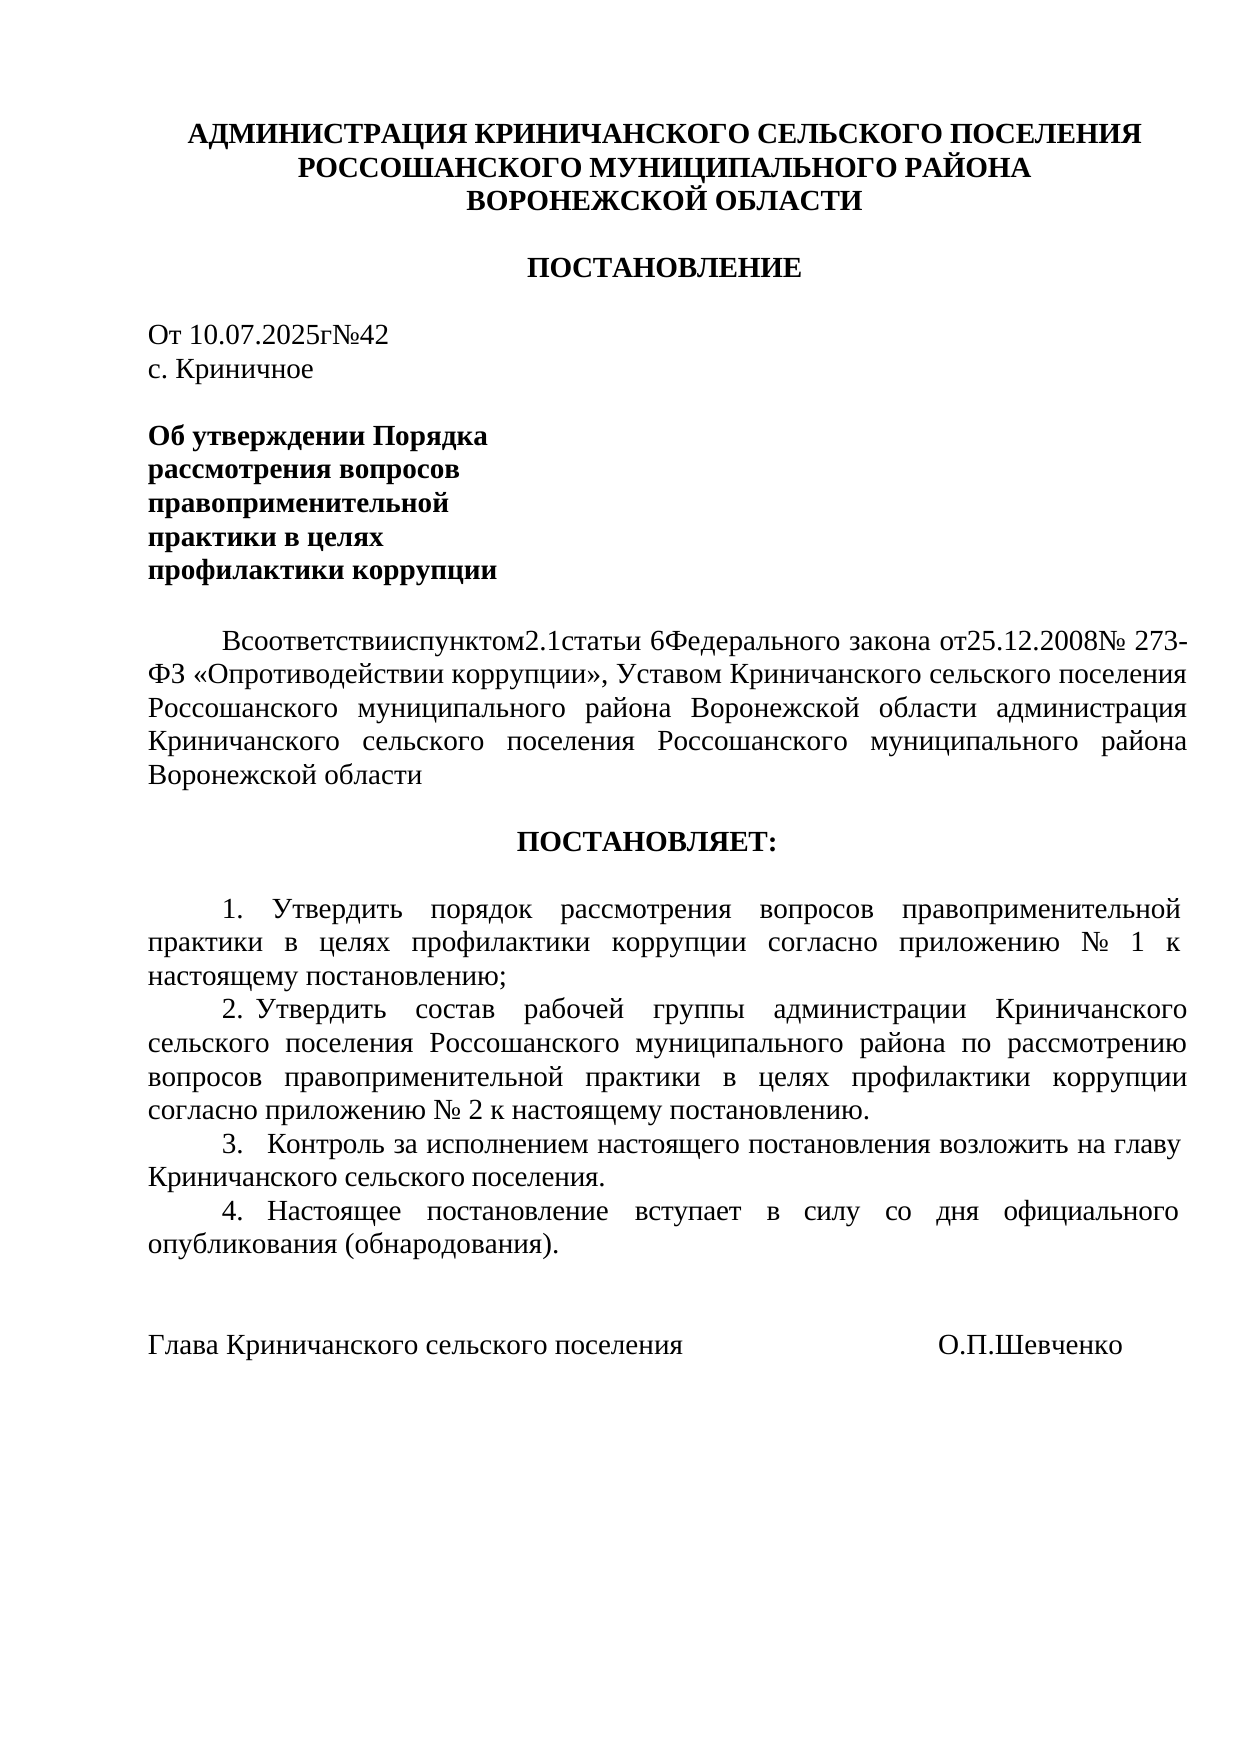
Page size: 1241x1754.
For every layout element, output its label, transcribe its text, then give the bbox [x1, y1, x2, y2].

text практики в целях профилактики коррупции [148, 519, 531, 586]
text Всоответствииспунктом2.1статьи 6Федерального закона от25.12.2008№ 273-ФЗ «Опротиводействии коррупции», Уставом Криничанского сельского поселения Россошанского муниципального района Воронежской области администрация Криничанского сельского поселения Россошанского муниципального района Воронежской области [148, 623, 1188, 790]
list Утвердить порядок рассмотрения вопросов правоприменительной практики в целях профилактики коррупции согласно приложению № 1 к настоящему постановлению; [148, 891, 1181, 992]
text Глава Криничанского сельского поселения О.П.Шевченко [148, 1327, 1196, 1361]
text с. Криничное [148, 351, 1196, 384]
list Контроль за исполнением настоящего постановления возложить на главу Криничанского сельского поселения. [148, 1126, 1181, 1193]
subtitle ПОСТАНОВЛЕНИЕ [148, 250, 1182, 284]
subtitle АДМИНИСТРАЦИЯ КРИНИЧАНСКОГО СЕЛЬСКОГО ПОСЕЛЕНИЯ РОССОШАНСКОГО МУНИЦИПАЛЬНОГО РАЙОНА [148, 116, 1182, 183]
subtitle ПОСТАНОВЛЯЕТ: [148, 824, 1146, 857]
list Настоящее постановление вступает в силу со дня официального опубликования (обнародования). [148, 1193, 1181, 1260]
text ВОРОНЕЖСКОЙ ОБЛАСТИ [148, 183, 1181, 217]
text От 10.07.2025г№42 [148, 317, 1196, 351]
text Об утверждении Порядка рассмотрения вопросов правоприменительной [148, 418, 531, 519]
list Утвердить состав рабочей группы администрации Криничанского сельского поселения Россошанского муниципального района по рассмотрению вопросов правоприменительной практики в целях профилактики коррупции согласно приложению № 2 к настоящему постановлению. [148, 992, 1188, 1126]
